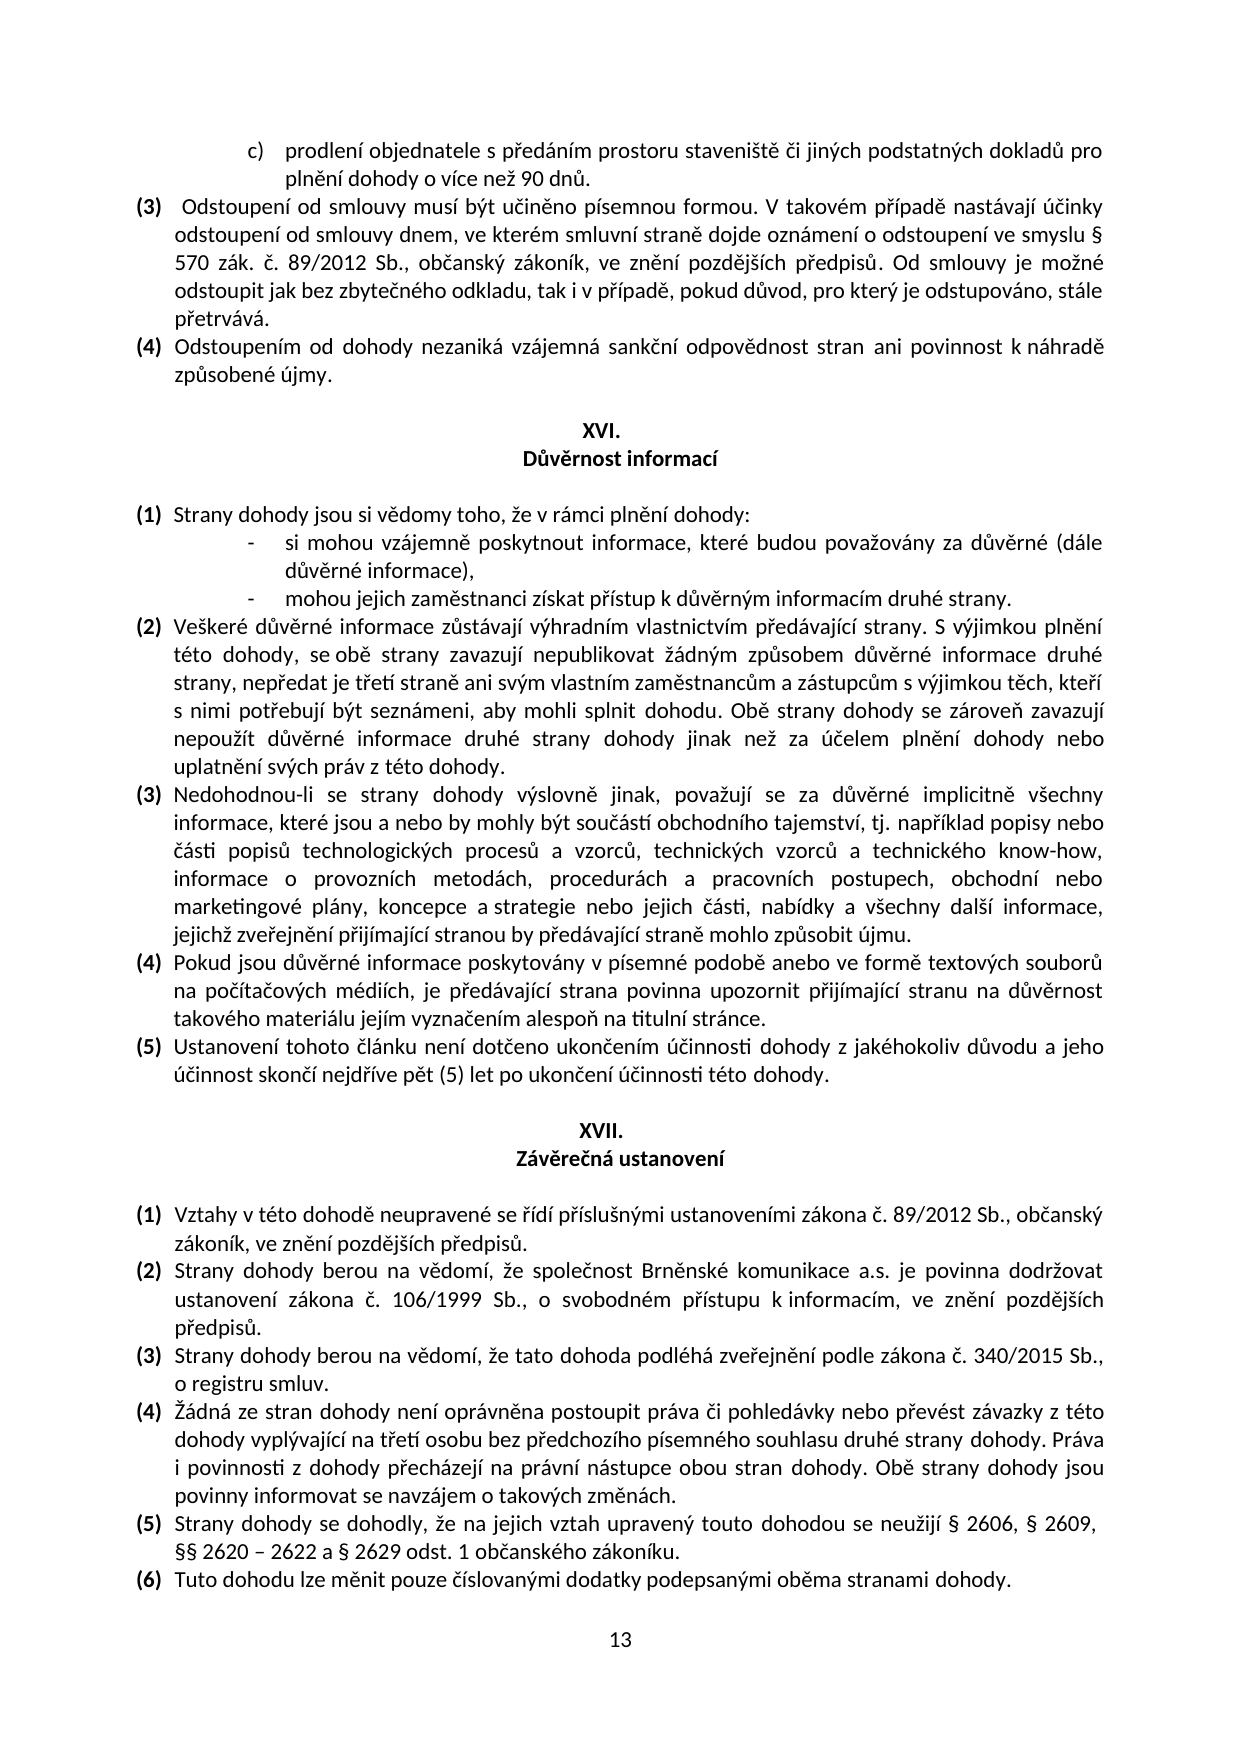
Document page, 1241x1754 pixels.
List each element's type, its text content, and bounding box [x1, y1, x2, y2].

list Strany dohody berou na vědomí, že společnost Brněnské komunikace a.s. je povinna dodržovat ustanovení zákona č. 106/1999 Sb., o svobodném přístupu k informacím, ve znění pozdějších předpisů. [136, 1257, 1104, 1341]
text Závěrečná ustanovení [136, 1144, 1104, 1173]
list Strany dohody berou na vědomí, že tato dohoda podléhá zveřejnění podle zákona č. 340/2015 Sb., o registru smluv. [136, 1341, 1104, 1397]
list Odstoupení od smlouvy musí být učiněno písemnou formou. V takovém případě nastávají účinky odstoupení od smlouvy dnem, ve kterém smluvní straně dojde oznámení o odstoupení ve smyslu § 570 zák. č. 89/2012 Sb., občanský zákoník, ve znění pozdějších předpisů. Od smlouvy je možné odstoupit jak bez zbytečného odkladu, tak i v případě, pokud důvod, pro který je odstupováno, stále přetrvává. [136, 192, 1104, 332]
text Důvěrnost informací [136, 444, 1104, 472]
list Tuto dohodu lze měnit pouze číslovanými dodatky podepsanými oběma stranami dohody. [136, 1565, 1104, 1593]
list Veškeré důvěrné informace zůstávají výhradním vlastnictvím předávající strany. S výjimkou plnění této dohody, se obě strany zavazují nepublikovat žádným způsobem důvěrné informace druhé strany, nepředat je třetí straně ani svým vlastním zaměstnancům a zástupcům s výjimkou těch, kteří s nimi potřebují být seznámeni, aby mohli splnit dohodu. Obě strany dohody se zároveň zavazují nepoužít důvěrné informace druhé strany dohody jinak než za účelem plnění dohody nebo uplatnění svých práv z této dohody. [136, 612, 1104, 780]
list Strany dohody jsou si vědomy toho, že v rámci plnění dohody: [136, 500, 1104, 528]
list Ustanovení tohoto článku není dotčeno ukončením účinnosti dohody z jakéhokoliv důvodu a jeho účinnost skončí nejdříve pět (5) let po ukončení účinnosti této dohody. [136, 1032, 1104, 1088]
list Odstoupením od dohody nezaniká vzájemná sankční odpovědnost stran ani povinnost k náhradě způsobené újmy. [136, 332, 1104, 388]
list Žádná ze stran dohody není oprávněna postoupit práva či pohledávky nebo převést závazky z této dohody vyplývající na třetí osobu bez předchozího písemného souhlasu druhé strany dohody. Práva i povinnosti z dohody přecházejí na právní nástupce obou stran dohody. Obě strany dohody jsou povinny informovat se navzájem o takových změnách. [136, 1397, 1104, 1509]
list mohou jejich zaměstnanci získat přístup k důvěrným informacím druhé strany. [247, 584, 1104, 612]
list Strany dohody se dohodly, že na jejich vztah upravený touto dohodou se neužijí § 2606, § 2609, §§ 2620 – 2622 a § 2629 odst. 1 občanského zákoníku. [136, 1509, 1104, 1565]
list Vztahy v této dohodě neupravené se řídí příslušnými ustanoveními zákona č. 89/2012 Sb., občanský zákoník, ve znění pozdějších předpisů. [136, 1201, 1104, 1257]
list Nedohodnou-li se strany dohody výslovně jinak, považují se za důvěrné implicitně všechny informace, které jsou a nebo by mohly být součástí obchodního tajemství, tj. například popisy nebo části popisů technologických procesů a vzorců, technických vzorců a technického know-how, informace o provozních metodách, procedurách a pracovních postupech, obchodní nebo marketingové plány, koncepce a strategie nebo jejich části, nabídky a všechny další informace, jejichž zveřejnění přijímající stranou by předávající straně mohlo způsobit újmu. [136, 780, 1104, 948]
list prodlení objednatele s předáním prostoru staveniště či jiných podstatných dokladů pro plnění dohody o více než 90 dnů. [247, 136, 1104, 192]
list Pokud jsou důvěrné informace poskytovány v písemné podobě anebo ve formě textových souborů na počítačových médiích, je předávající strana povinna upozornit přijímající stranu na důvěrnost takového materiálu jejím vyznačením alespoň na titulní stránce. [136, 948, 1104, 1032]
list si mohou vzájemně poskytnout informace, které budou považovány za důvěrné (dále důvěrné informace), [247, 528, 1104, 584]
